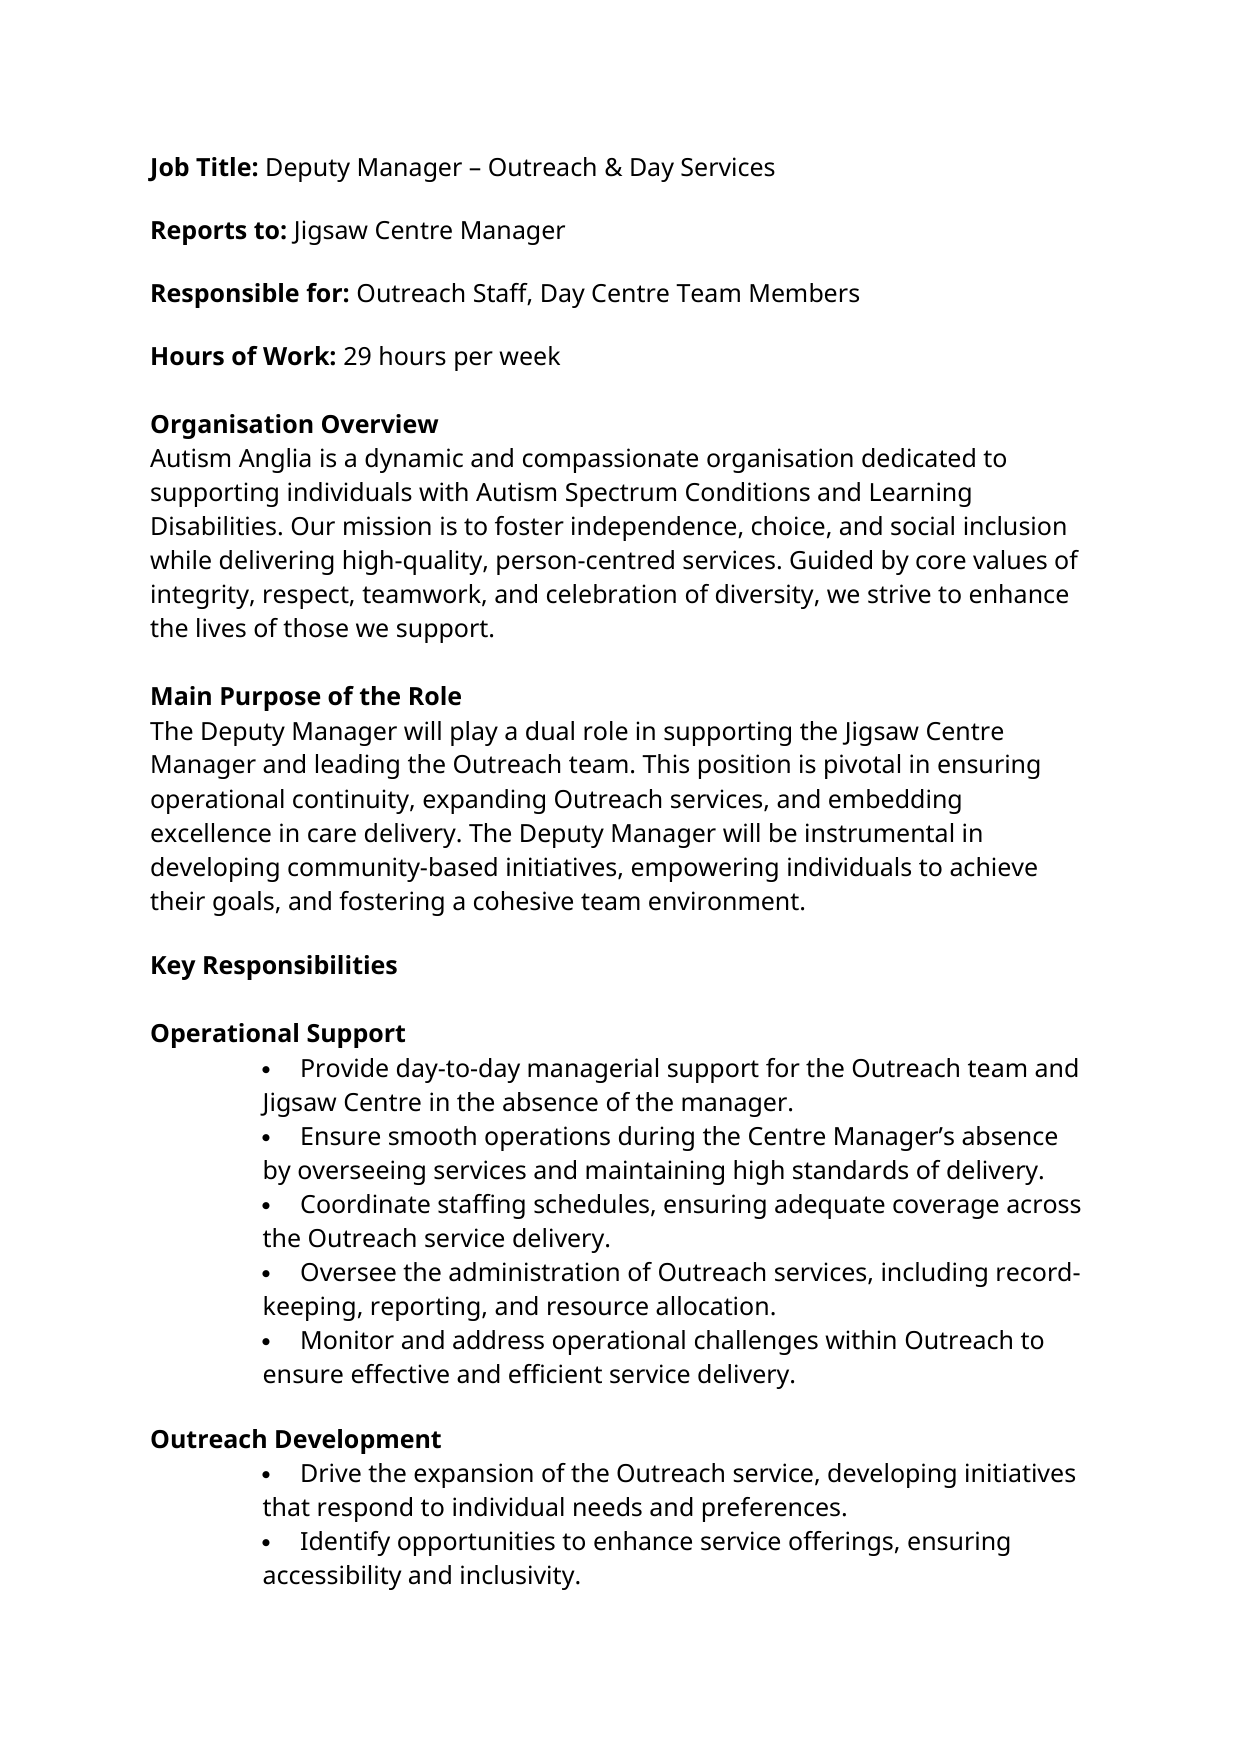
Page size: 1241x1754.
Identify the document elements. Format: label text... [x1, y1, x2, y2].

list Coordinate staffing schedules, ensuring adequate coverage across the Outreach service delivery. [262, 1186, 1090, 1254]
list Ensure smooth operations during the Centre Manager’s absence by overseeing services and maintaining high standards of delivery. [262, 1118, 1090, 1186]
list Drive the expansion of the Outreach service, developing initiatives that respond to individual needs and preferences. [262, 1455, 1090, 1523]
text Key Responsibilities [150, 948, 1090, 982]
text Main Purpose of the Role The Deputy Manager will play a dual role in supporting the Jigsaw Centre Manager and leading the Outreach team. This position is pivotal in ensuring operational continuity, expanding Outreach services, and embedding excellence in care delivery. The Deputy Manager will be instrumental in developing community-based initiatives, empowering individuals to achieve their goals, and fostering a cohesive team environment. [150, 679, 1090, 917]
text Job Title: Deputy Manager – Outreach & Day Services [150, 150, 1090, 213]
text Reports to: Jigsaw Centre Manager [150, 213, 1090, 276]
text Responsible for: Outreach Staff, Day Centre Team Members [150, 276, 1090, 338]
text Outreach Development [150, 1421, 1090, 1455]
text Organisation Overview Autism Anglia is a dynamic and compassionate organisation dedicated to supporting individuals with Autism Spectrum Conditions and Learning Disabilities. Our mission is to foster independence, choice, and social inclusion while delivering high-quality, person-centred services. Guided by core values of integrity, respect, teamwork, and celebration of diversity, we strive to enhance the lives of those we support. [150, 407, 1090, 645]
list Oversee the administration of Outreach services, including record-keeping, reporting, and resource allocation. [262, 1254, 1090, 1323]
text Operational Support [150, 1016, 1090, 1050]
list Provide day-to-day managerial support for the Outreach team and Jigsaw Centre in the absence of the manager. [262, 1050, 1090, 1118]
list Identify opportunities to enhance service offerings, ensuring accessibility and inclusivity. [262, 1523, 1090, 1592]
list Monitor and address operational challenges within Outreach to ensure effective and efficient service delivery. [262, 1323, 1090, 1391]
text Hours of Work: 29 hours per week [150, 338, 1090, 372]
